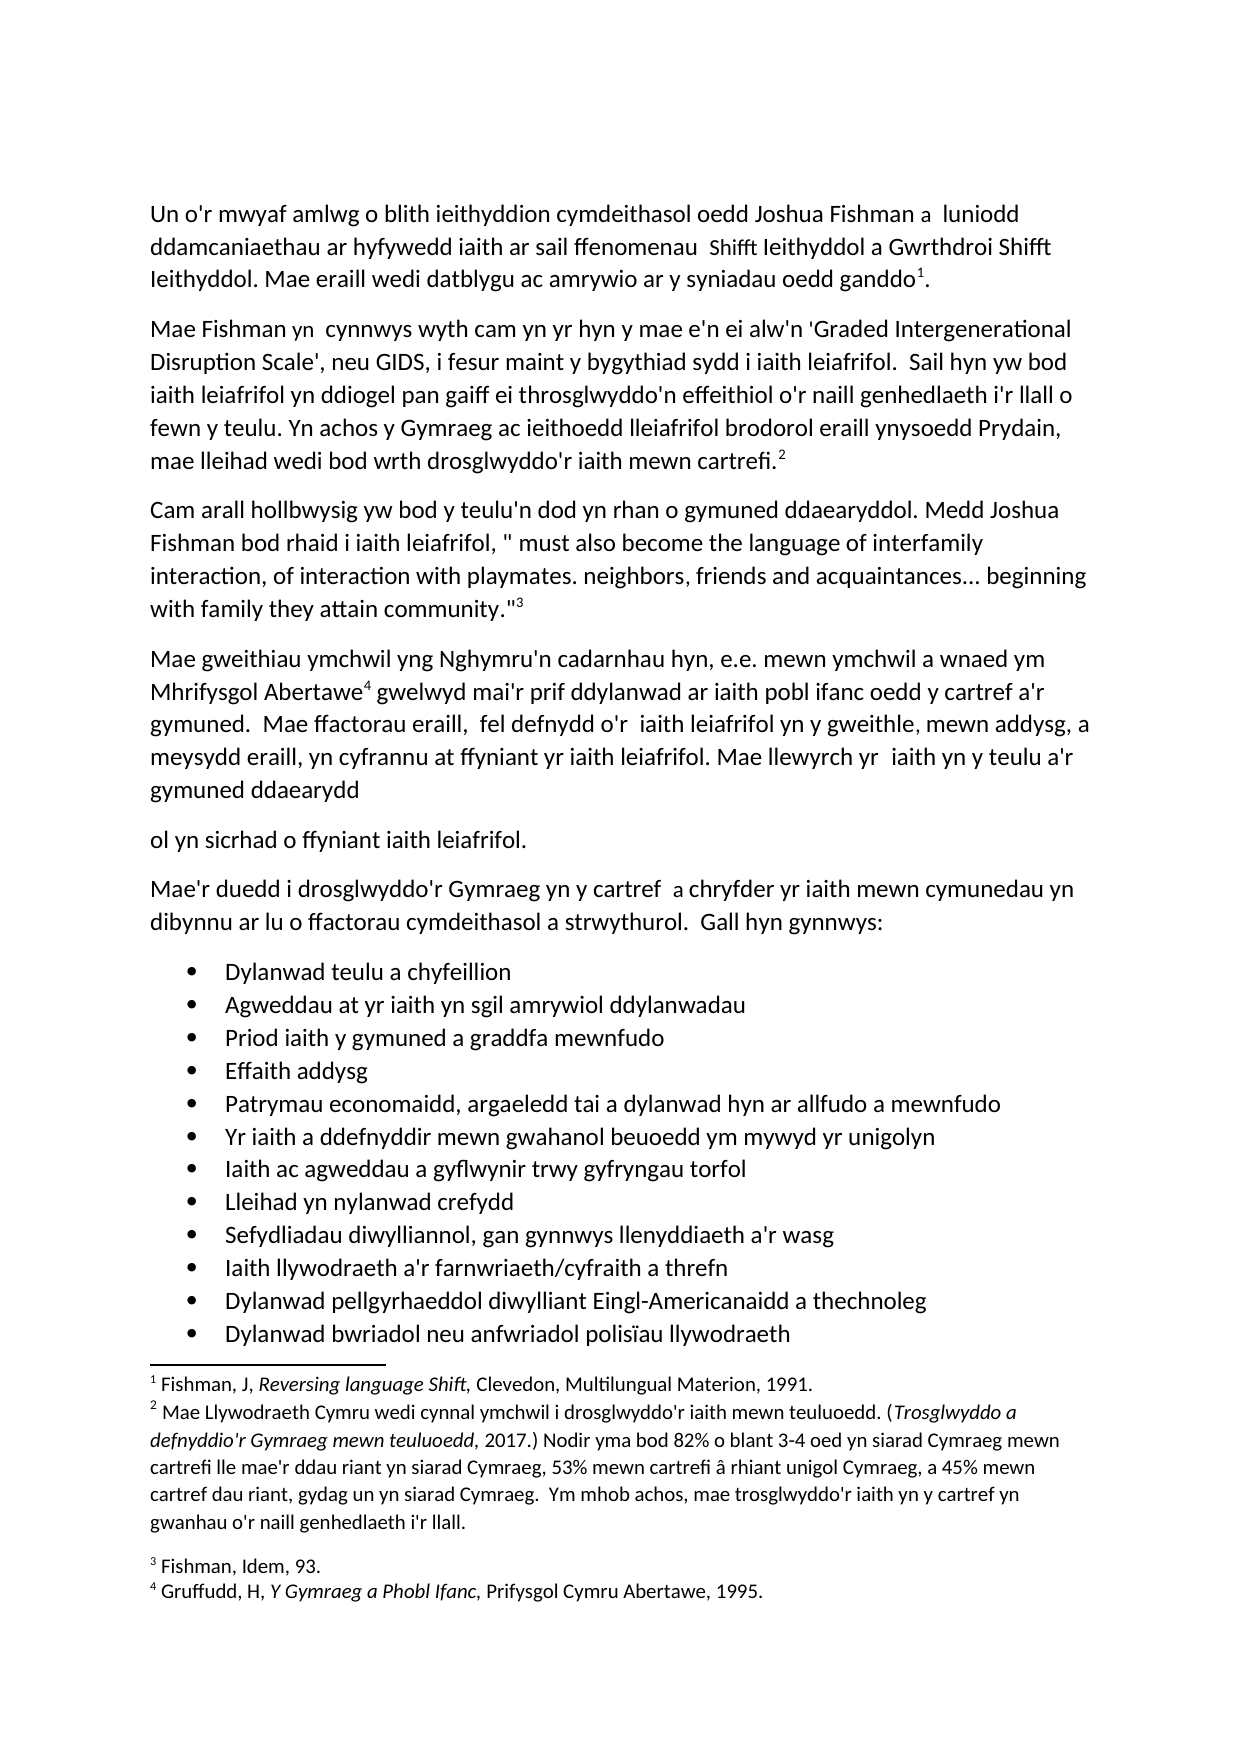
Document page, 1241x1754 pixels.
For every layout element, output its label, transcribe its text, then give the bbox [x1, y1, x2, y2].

list Iaith llywodraeth a'r farnwriaeth/cyfraith a threfn [187, 1252, 1090, 1283]
list Dylanwad pellgyrhaeddol diwylliant Eingl-Americanaidd a thechnoleg [187, 1285, 1090, 1316]
text ol yn sicrhad o ffyniant iaith leiafrifol. [150, 824, 1090, 854]
text Mae'r duedd i drosglwyddo'r Gymraeg yn y cartref a chryfder yr iaith mewn cymunedau yn dibynnu ar lu o ffactorau cymdeithasol a strwythurol. Gall hyn gynnwys: [150, 873, 1090, 937]
list Sefydliadau diwylliannol, gan gynnwys llenyddiaeth a'r wasg [187, 1219, 1090, 1250]
text Mae gweithiau ymchwil yng Nghymru'n cadarnhau hyn, e.e. mewn ymchwil a wnaed ym Mhrifysgol Abertawe gwelwyd mai'r prif ddylanwad ar iaith pobl ifanc oedd y cartref a'r gymuned. Mae ffactorau eraill, fel defnydd o'r iaith leiafrifol yn y gweithle, mewn addysg, a meysydd eraill, yn cyfrannu at ffyniant yr iaith leiafrifol. Mae llewyrch yr iaith yn y teulu a'r gymuned ddaearydd [150, 643, 1090, 805]
list Dylanwad teulu a chyfeillion [187, 956, 1090, 987]
list Dylanwad bwriadol neu anfwriadol polisïau llywodraeth [187, 1318, 1090, 1349]
list Yr iaith a ddefnyddir mewn gwahanol beuoedd ym mywyd yr unigolyn [187, 1121, 1090, 1151]
list Agweddau at yr iaith yn sgil amrywiol ddylanwadau [187, 989, 1090, 1019]
list Priod iaith y gymuned a graddfa mewnfudo [187, 1022, 1090, 1052]
list Iaith ac agweddau a gyflwynir trwy gyfryngau torfol [187, 1153, 1090, 1184]
list Lleihad yn nylanwad crefydd [187, 1186, 1090, 1217]
list Patrymau economaidd, argaeledd tai a dylanwad hyn ar allfudo a mewnfudo [187, 1088, 1090, 1118]
list Effaith addysg [187, 1055, 1090, 1085]
text Un o'r mwyaf amlwg o blith ieithyddion cymdeithasol oedd Joshua Fishman a luniodd ddamcaniaethau ar hyfywedd iaith ar sail ffenomenau Shifft Ieithyddol a Gwrthdroi Shifft Ieithyddol. Mae eraill wedi datblygu ac amrywio ar y syniadau oedd ganddo. [150, 198, 1090, 294]
text Mae Fishman yn cynnwys wyth cam yn yr hyn y mae e'n ei alw'n 'Graded Intergenerational Disruption Scale', neu GIDS, i fesur maint y bygythiad sydd i iaith leiafrifol. Sail hyn yw bod iaith leiafrifol yn ddiogel pan gaiff ei throsglwyddo'n effeithiol o'r naill genhedlaeth i'r llall o fewn y teulu. Yn achos y Gymraeg ac ieithoedd lleiafrifol brodorol eraill ynysoedd Prydain, mae lleihad wedi bod wrth drosglwyddo'r iaith mewn cartrefi. [150, 313, 1090, 475]
text Cam arall hollbwysig yw bod y teulu'n dod yn rhan o gymuned ddaearyddol. Medd Joshua Fishman bod rhaid i iaith leiafrifol, " must also become the language of interfamily interaction, of interaction with playmates. neighbors, friends and acquaintances... beginning with family they attain community." [150, 494, 1090, 624]
